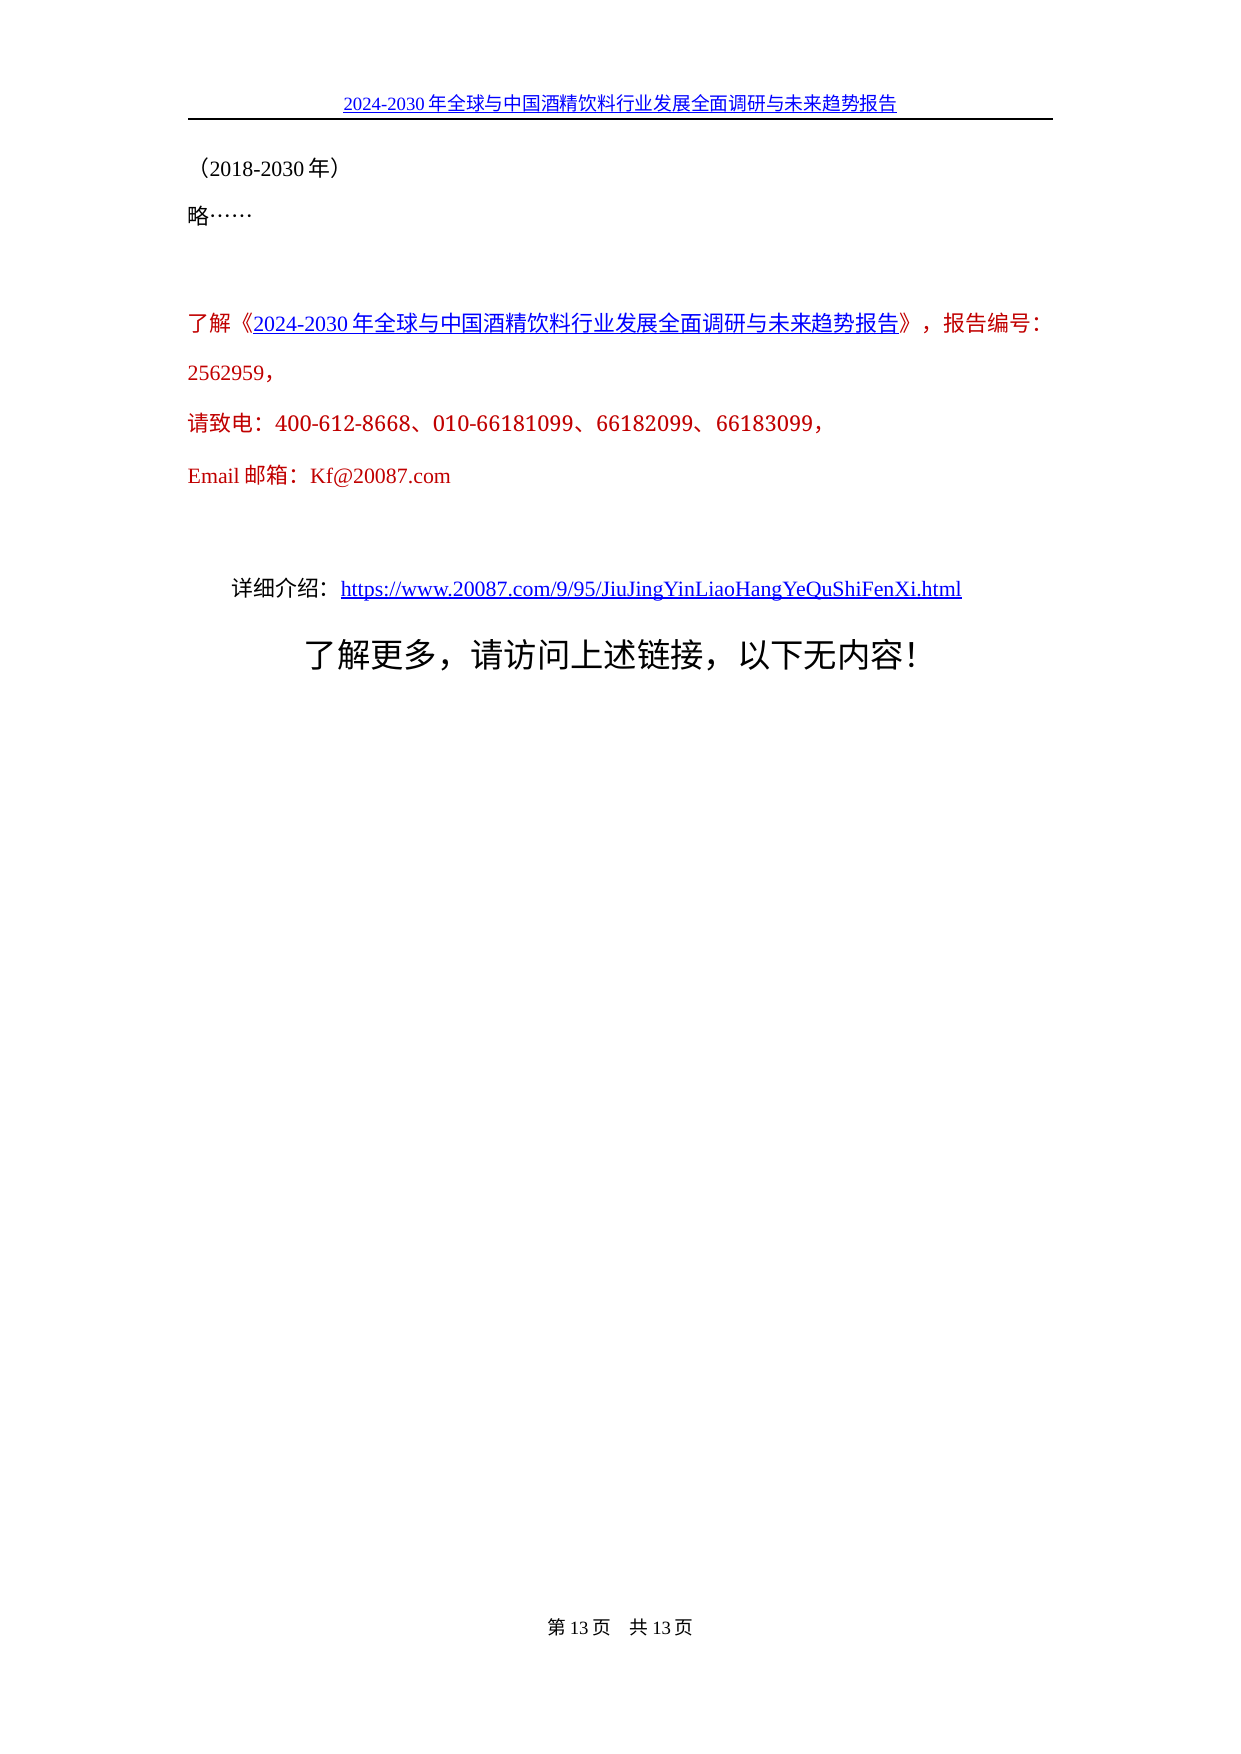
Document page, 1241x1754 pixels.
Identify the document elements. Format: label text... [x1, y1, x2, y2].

text 了解《2024-2030年全球与中国酒精饮料行业发展全面调研与未来趋势报告》，报告编号：2562959， [187, 305, 1053, 387]
text Email邮箱：Kf@20087.com [187, 457, 1053, 490]
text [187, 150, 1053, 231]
text 详细介绍：https://www.20087.com/9/95/JiuJingYinLiaoHangYeQuShiFenXi.html [187, 570, 1053, 603]
text 请致电：400-612-8668、010-66181099、66182099、66183099， [187, 406, 1053, 438]
title 了解更多，请访问上述链接，以下无内容！ [187, 620, 1053, 685]
